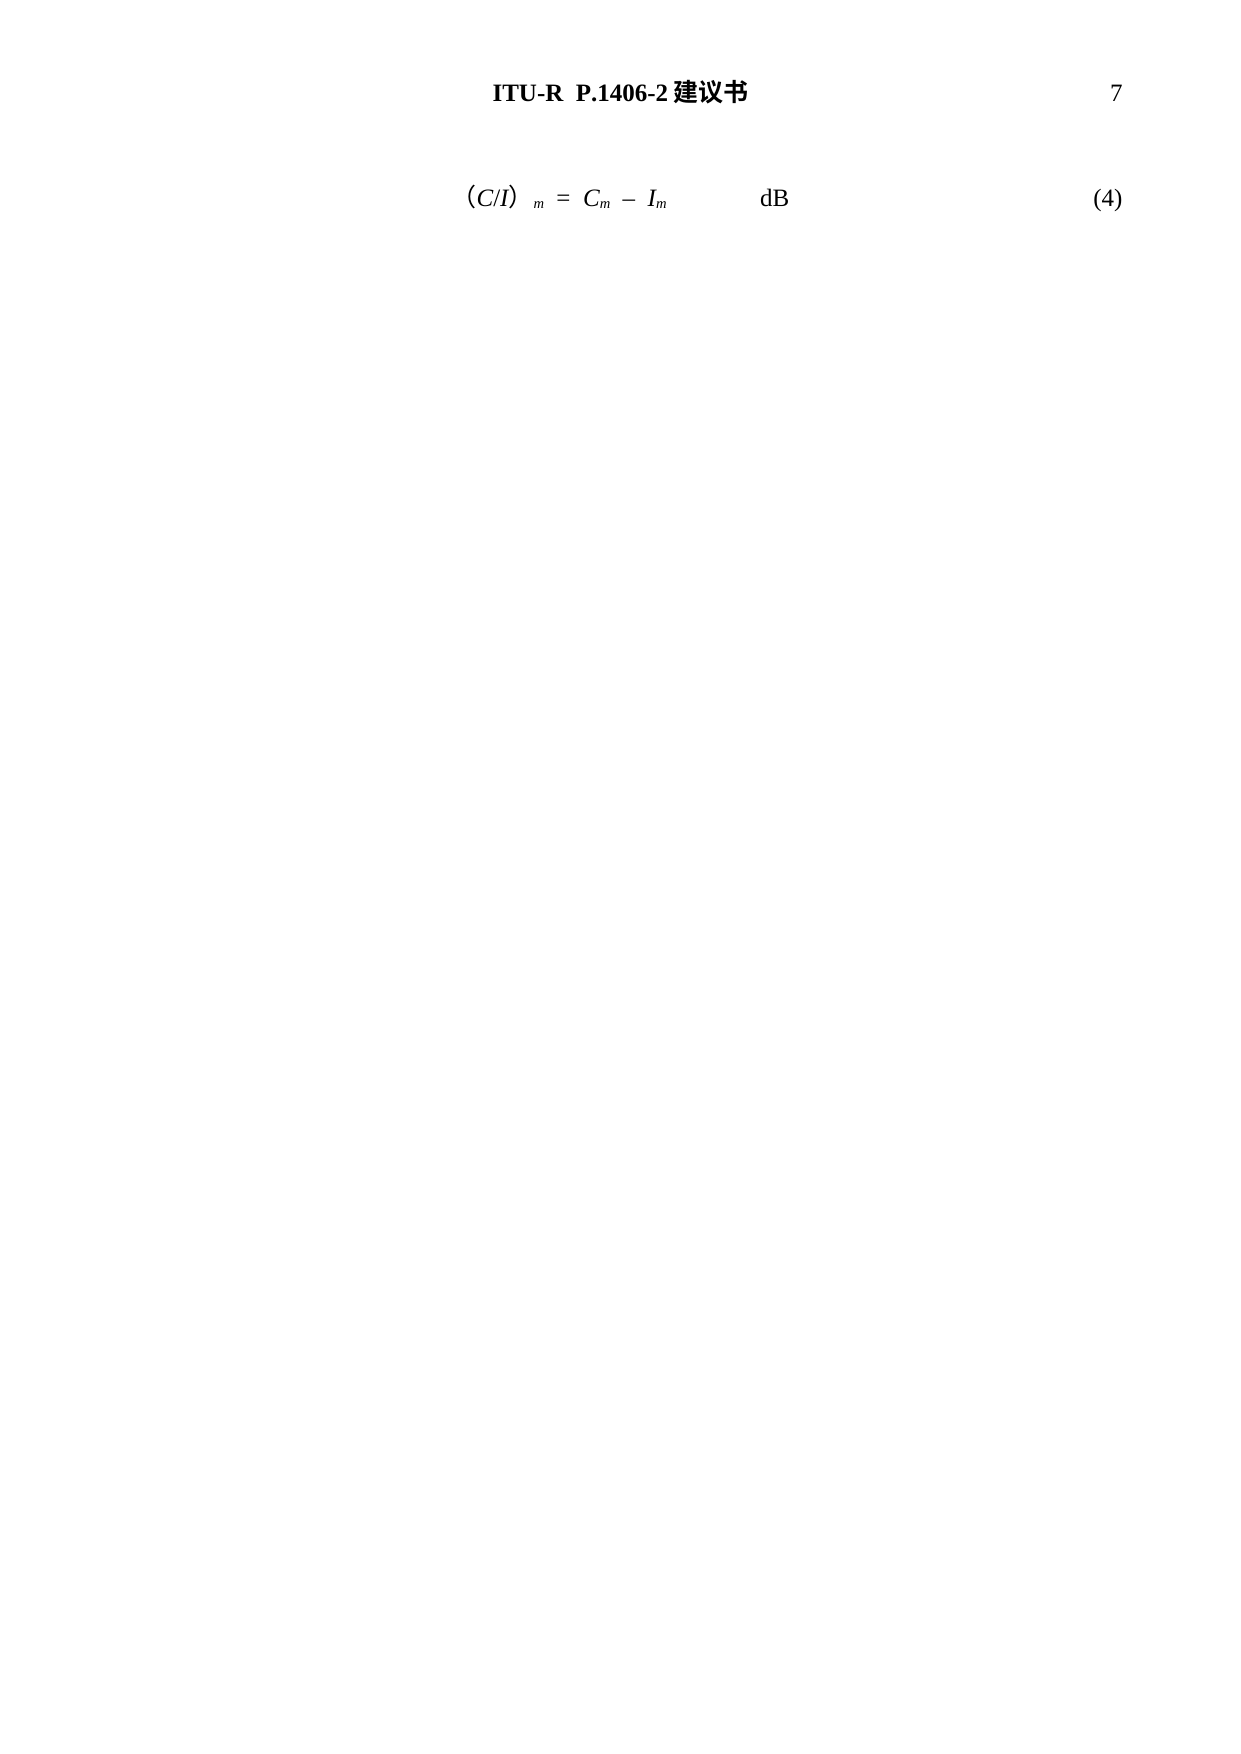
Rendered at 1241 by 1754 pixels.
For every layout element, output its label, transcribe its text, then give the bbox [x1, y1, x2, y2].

text （C/I）m = Cm – Im dB (4) [118, 179, 1122, 213]
